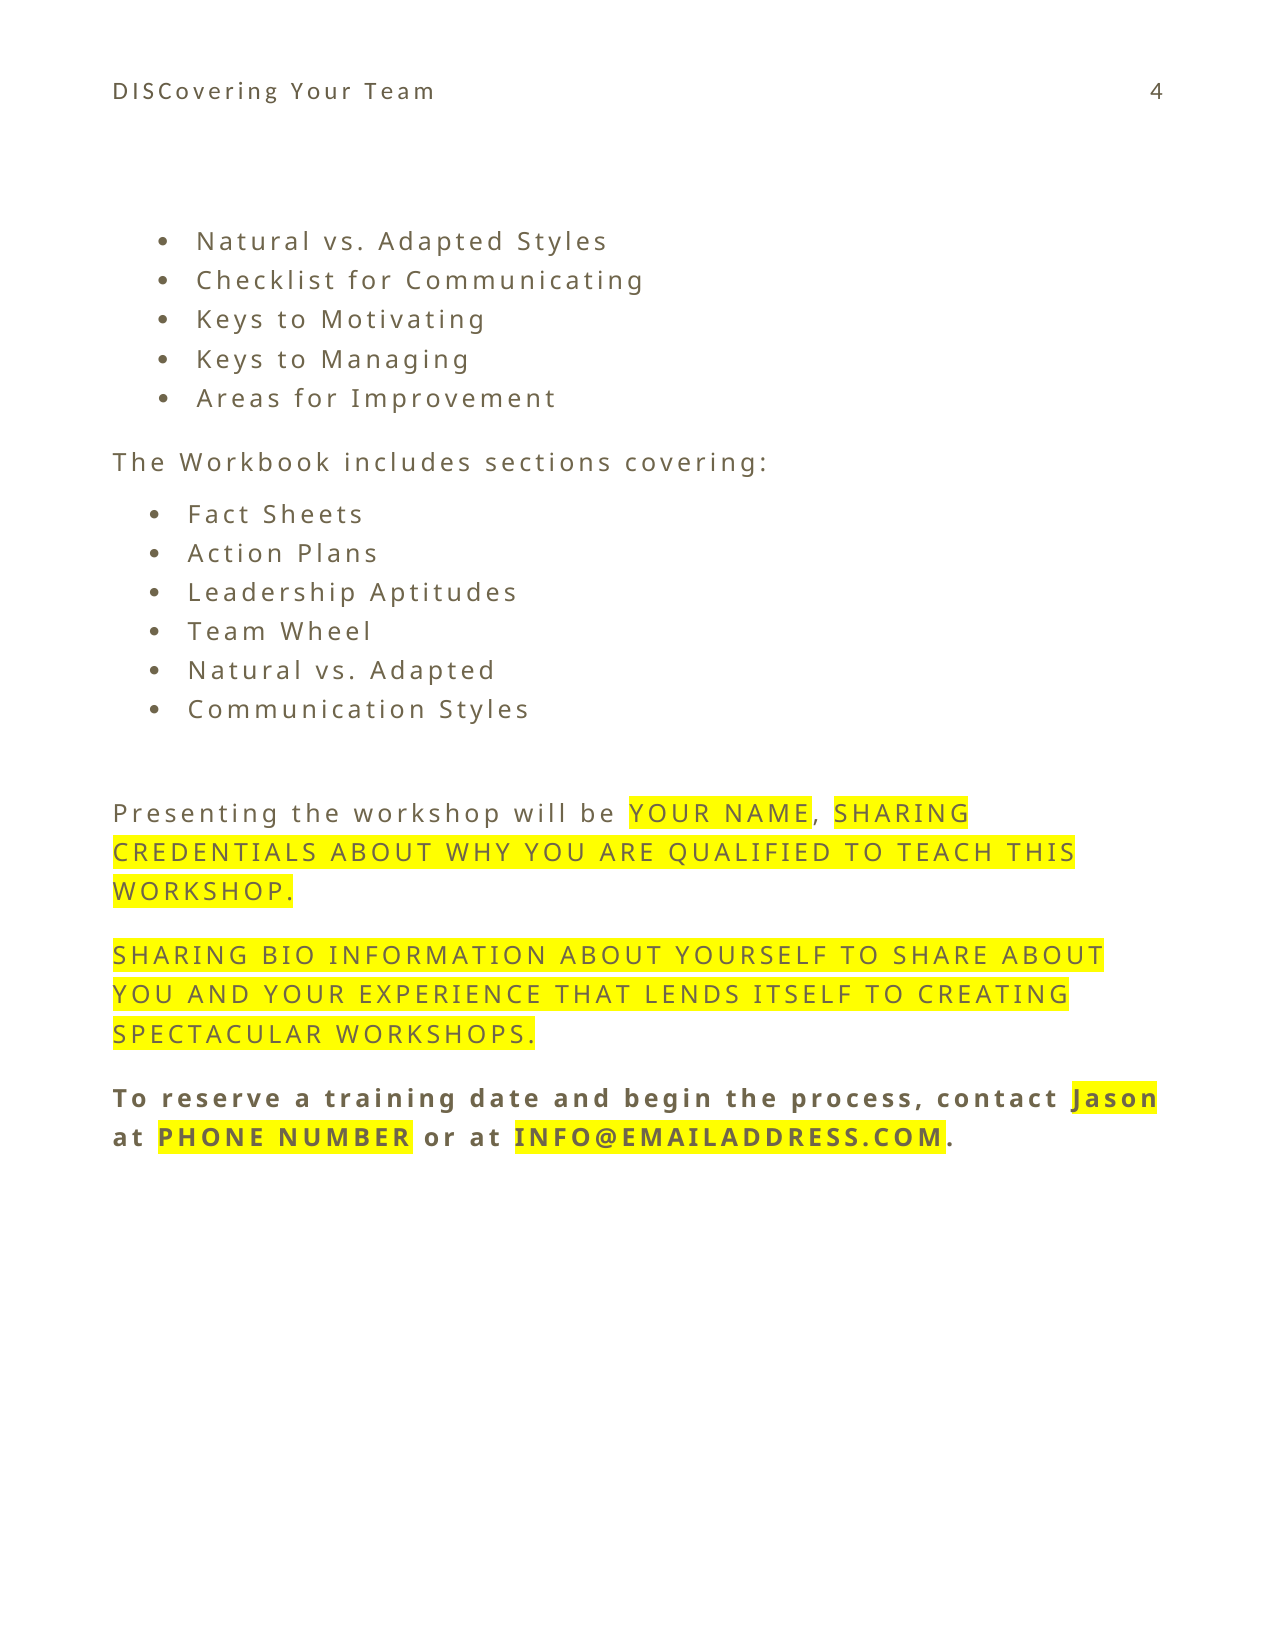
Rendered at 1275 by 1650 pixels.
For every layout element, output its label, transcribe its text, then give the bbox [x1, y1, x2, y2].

list Checklist for Communicating [158, 263, 1162, 297]
list Keys to Managing [158, 341, 1162, 375]
list Communication Styles [150, 692, 1162, 726]
list Action Plans [150, 536, 1162, 569]
text The Workbook includes sections covering: [112, 445, 1162, 479]
list Fact Sheets [150, 496, 1162, 530]
list Keys to Motivating [158, 302, 1162, 336]
list Natural vs. Adapted [150, 653, 1162, 687]
text To reserve a training date and begin the process, contact Jason at PHONE NUMBER or at INFO@EMAILADDRESS.COM. [112, 1081, 1162, 1154]
list Natural vs. Adapted Styles [158, 224, 1162, 258]
list Leadership Aptitudes [150, 575, 1162, 609]
text SHARING BIO INFORMATION ABOUT YOURSELF TO SHARE ABOUT YOU AND YOUR EXPERIENCE THAT LENDS ITSELF TO CREATING SPECTACULAR WORKSHOPS. [112, 938, 1162, 1050]
list Team Wheel [150, 614, 1162, 648]
text Presenting the workshop will be YOUR NAME, SHARING CREDENTIALS ABOUT WHY YOU ARE QUALIFIED TO TEACH THIS WORKSHOP. [112, 796, 1162, 908]
list Areas for Improvement [159, 381, 1162, 414]
